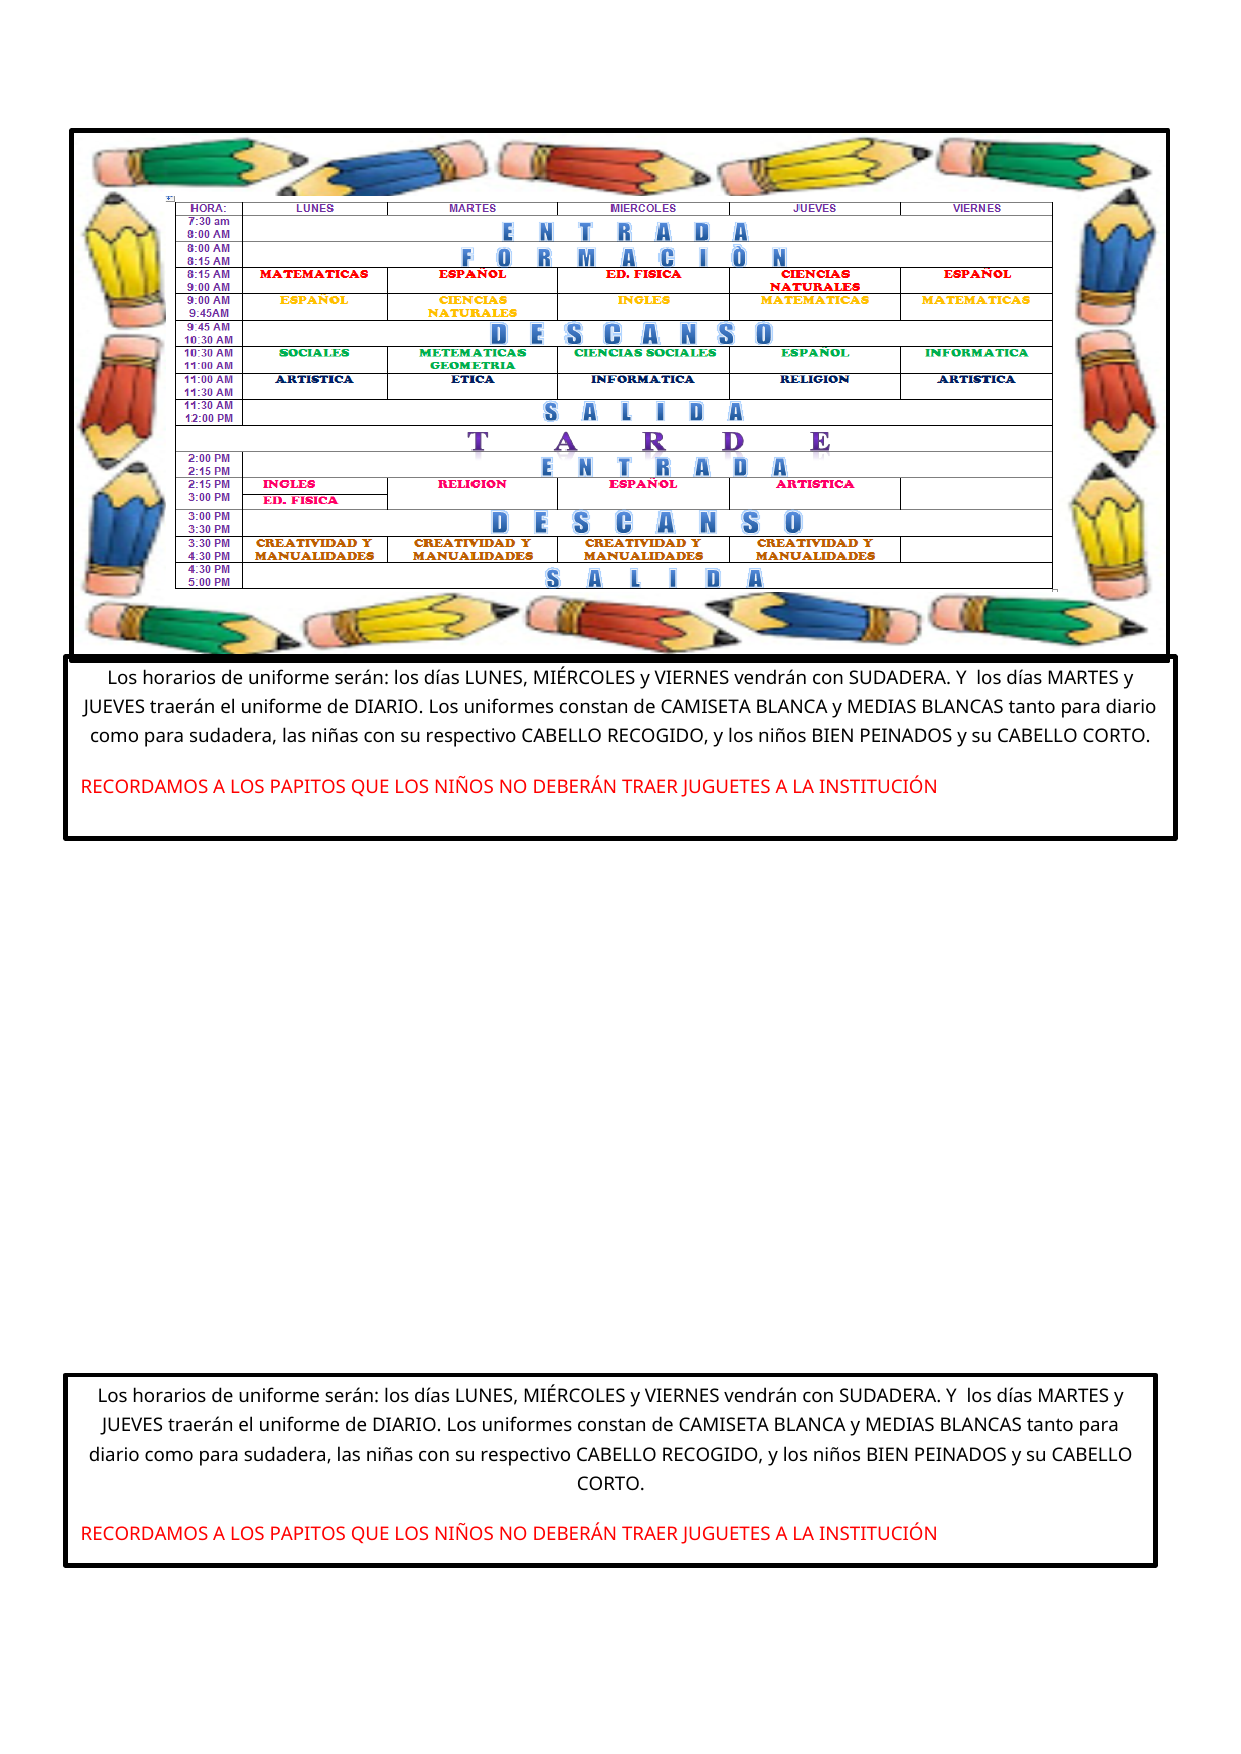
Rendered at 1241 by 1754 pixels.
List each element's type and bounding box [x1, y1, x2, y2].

picture [76, 134, 1165, 654]
